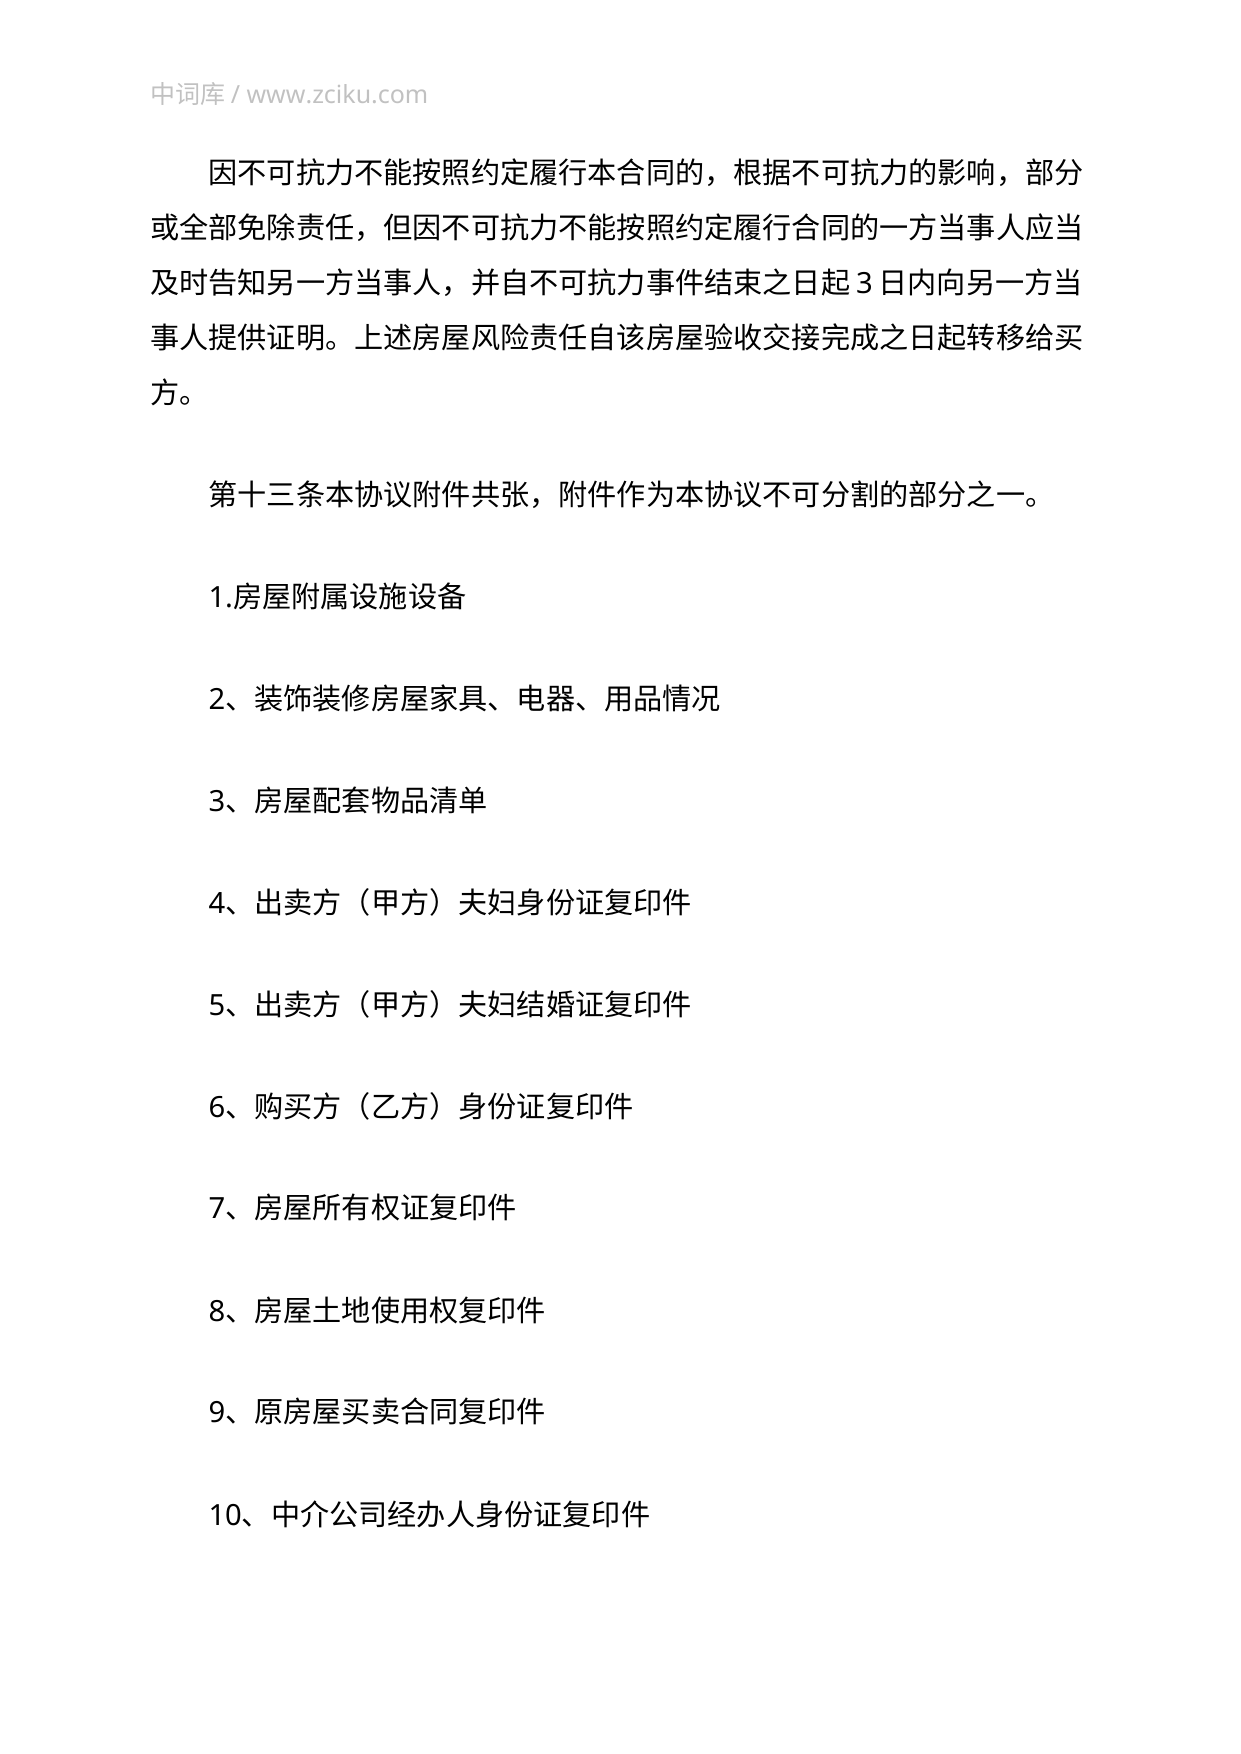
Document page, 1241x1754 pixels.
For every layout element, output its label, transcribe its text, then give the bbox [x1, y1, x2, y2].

text 8、房屋土地使用权复印件 [150, 1287, 1090, 1329]
text 10、中介公司经办人身份证复印件 [150, 1491, 1090, 1533]
text 3、房屋配套物品清单 [150, 777, 1090, 819]
text 因不可抗力不能按照约定履行本合同的，根据不可抗力的影响，部分或全部免除责任，但因不可抗力不能按照约定履行合同的一方当事人应当及时告知另一方当事人，并自不可抗力事件结束之日起3日内向另一方当事人提供证明。上述房屋风险责任自该房屋验收交接完成之日起转移给买方。 [150, 150, 1090, 412]
text 5、出卖方（甲方）夫妇结婚证复印件 [150, 981, 1090, 1023]
text 1.房屋附属设施设备 [150, 573, 1090, 616]
text 7、房屋所有权证复印件 [150, 1185, 1090, 1227]
text 9、原房屋买卖合同复印件 [150, 1389, 1090, 1431]
text 第十三条本协议附件共张，附件作为本协议不可分割的部分之一。 [150, 471, 1090, 514]
text 4、出卖方（甲方）夫妇身份证复印件 [150, 879, 1090, 922]
text 2、装饰装修房屋家具、电器、用品情况 [150, 675, 1090, 718]
text 6、购买方（乙方）身份证复印件 [150, 1083, 1090, 1126]
